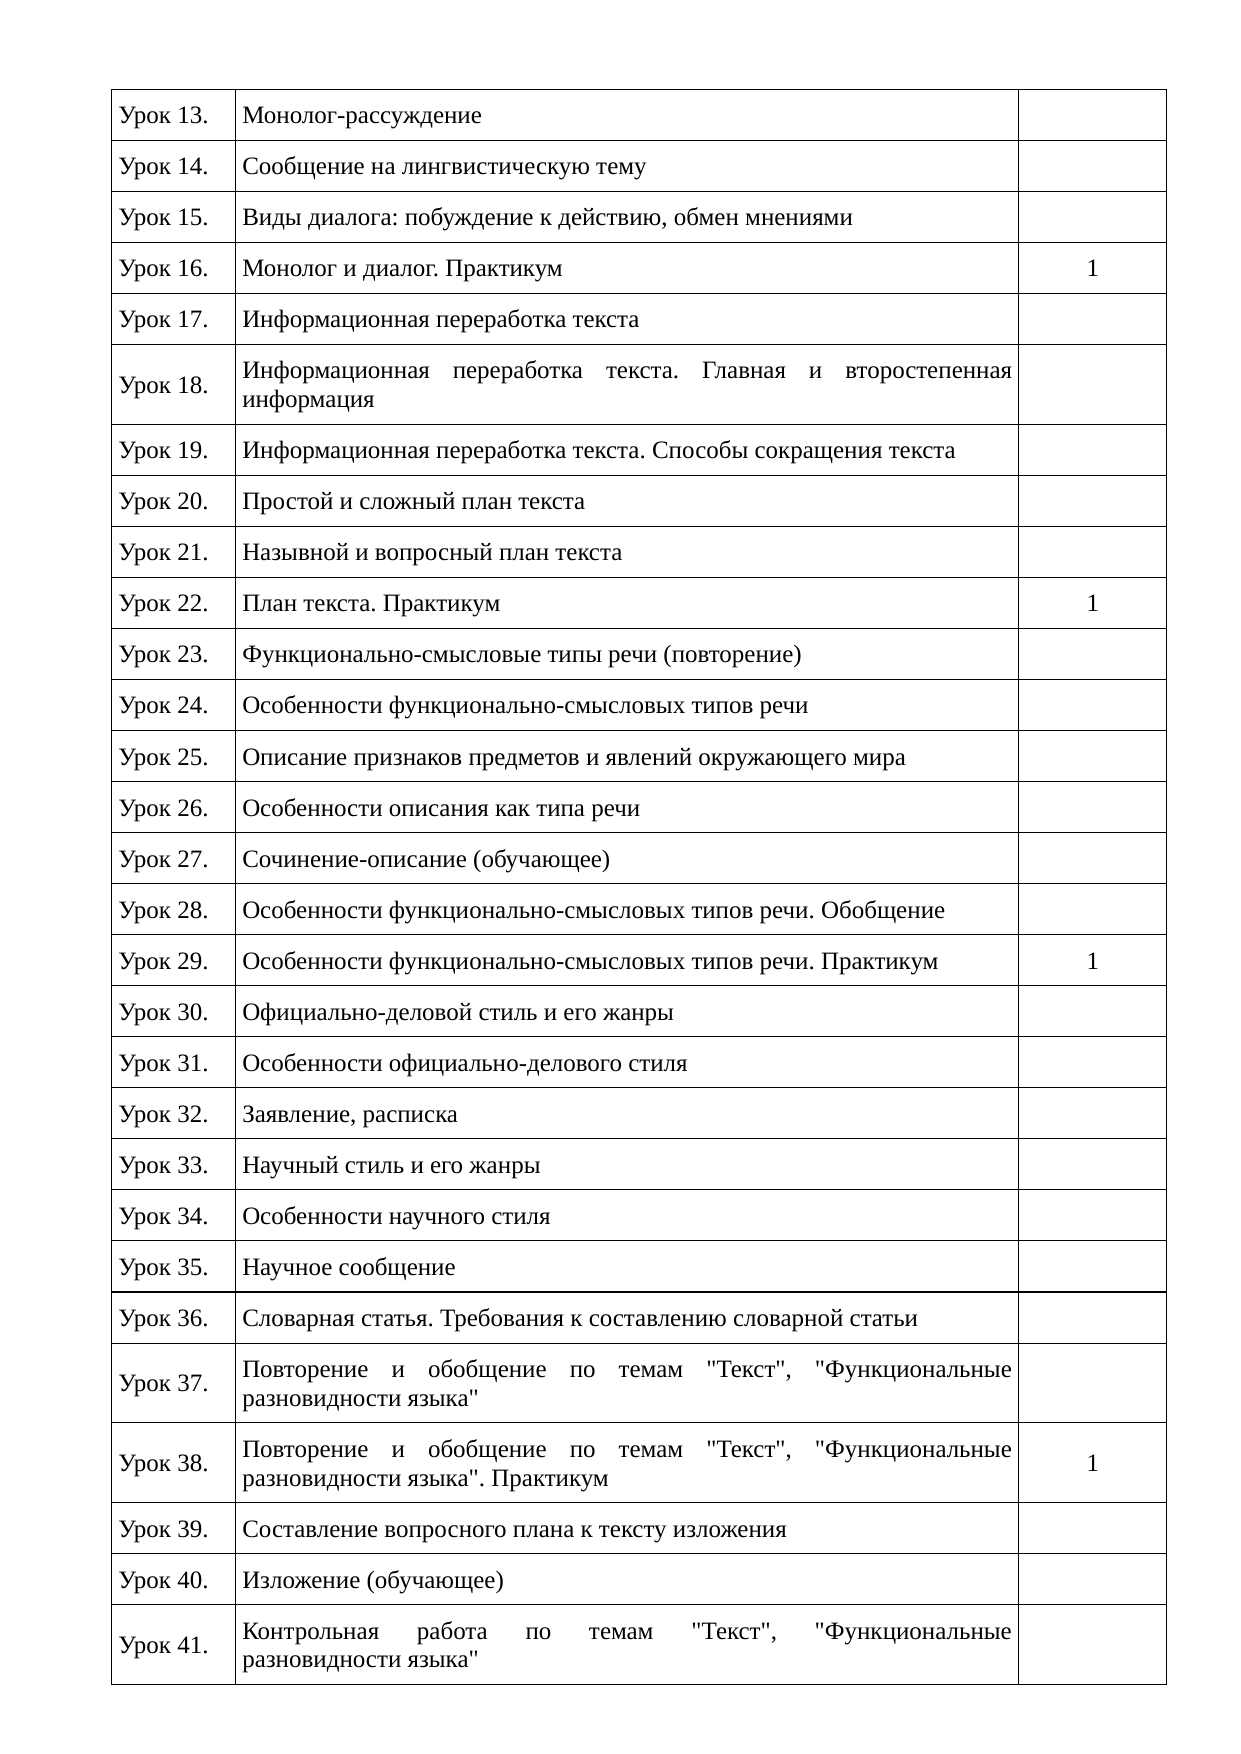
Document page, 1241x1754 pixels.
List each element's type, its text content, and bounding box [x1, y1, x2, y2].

table_cell [1019, 1503, 1166, 1553]
table_cell Урок 28. [112, 884, 235, 934]
table_cell [1019, 629, 1166, 679]
table_cell [1019, 294, 1166, 344]
table_cell 1 [1019, 935, 1166, 985]
table_cell Урок 38. [112, 1423, 235, 1502]
table_cell Урок 31. [112, 1037, 235, 1087]
table_cell Урок 24. [112, 680, 235, 730]
table_cell Описание признаков предметов и явлений окружающего мира [236, 731, 1018, 781]
table_cell Назывной и вопросный план текста [236, 527, 1018, 577]
table_cell Урок 22. [112, 578, 235, 628]
table_cell [1019, 1344, 1166, 1422]
table_cell 1 [1019, 578, 1166, 628]
table_cell Урок 20. [112, 476, 235, 526]
table_cell Урок 13. [112, 90, 235, 140]
table_cell Урок 34. [112, 1190, 235, 1240]
table_cell Особенности научного стиля [236, 1190, 1018, 1240]
table_cell Урок 39. [112, 1503, 235, 1553]
table_cell [1019, 345, 1166, 424]
table_cell Урок 18. [112, 345, 235, 424]
table_cell Урок 36. [112, 1293, 235, 1342]
table_cell Урок 41. [112, 1605, 235, 1684]
table_cell Особенности функционально-смысловых типов речи. Обобщение [236, 884, 1018, 934]
table_cell Простой и сложный план текста [236, 476, 1018, 526]
table_cell Урок 15. [112, 192, 235, 242]
table_cell Особенности функционально-смысловых типов речи. Практикум [236, 935, 1018, 985]
table_cell Монолог и диалог. Практикум [236, 243, 1018, 293]
table_cell Урок 37. [112, 1344, 235, 1422]
table_cell Словарная статья. Требования к составлению словарной статьи [236, 1293, 1018, 1342]
table_cell Особенности функционально-смысловых типов речи [236, 680, 1018, 730]
table_cell [1019, 986, 1166, 1036]
table_cell [1019, 1088, 1166, 1138]
table_cell [1019, 1554, 1166, 1604]
table_cell Урок 21. [112, 527, 235, 577]
table_cell [1019, 1190, 1166, 1240]
table_cell [1019, 192, 1166, 242]
table_cell Информационная переработка текста. Главная и второстепенная информация [236, 345, 1018, 424]
table_cell Изложение (обучающее) [236, 1554, 1018, 1604]
table_cell Контрольная работа по темам "Текст", "Функциональные разновидности языка" [236, 1605, 1018, 1684]
table_cell Повторение и обобщение по темам "Текст", "Функциональные разновидности языка". Практикум [236, 1423, 1018, 1502]
table_cell План текста. Практикум [236, 578, 1018, 628]
table_cell Урок 19. [112, 425, 235, 475]
table_cell 1 [1019, 1423, 1166, 1502]
table_cell Функционально-смысловые типы речи (повторение) [236, 629, 1018, 679]
table_cell Сочинение-описание (обучающее) [236, 833, 1018, 883]
table_cell [1019, 1139, 1166, 1189]
table_cell [1019, 425, 1166, 475]
table_cell Информационная переработка текста. Способы сокращения текста [236, 425, 1018, 475]
table_cell Официально-деловой стиль и его жанры [236, 986, 1018, 1036]
table_cell Особенности официально-делового стиля [236, 1037, 1018, 1087]
table_cell Повторение и обобщение по темам "Текст", "Функциональные разновидности языка" [236, 1344, 1018, 1422]
table_cell Особенности описания как типа речи [236, 782, 1018, 832]
table_cell [1019, 527, 1166, 577]
table_cell Урок 25. [112, 731, 235, 781]
table_cell Урок 14. [112, 141, 235, 191]
table_cell Урок 29. [112, 935, 235, 985]
table_cell [1019, 1293, 1166, 1342]
table_cell Урок 27. [112, 833, 235, 883]
table_cell Урок 40. [112, 1554, 235, 1604]
table_cell [1019, 680, 1166, 730]
table_cell Урок 30. [112, 986, 235, 1036]
table_cell Урок 16. [112, 243, 235, 293]
table_cell [1019, 90, 1166, 140]
table_cell Урок 32. [112, 1088, 235, 1138]
table_cell Урок 35. [112, 1241, 235, 1291]
table_cell Урок 33. [112, 1139, 235, 1189]
table_cell Монолог-рассуждение [236, 90, 1018, 140]
table_cell Информационная переработка текста [236, 294, 1018, 344]
table_cell Урок 23. [112, 629, 235, 679]
table_cell Заявление, расписка [236, 1088, 1018, 1138]
table_cell Виды диалога: побуждение к действию, обмен мнениями [236, 192, 1018, 242]
table_cell [1019, 476, 1166, 526]
table_cell [1019, 782, 1166, 832]
table_cell Урок 26. [112, 782, 235, 832]
table_cell [1019, 731, 1166, 781]
table_cell [1019, 884, 1166, 934]
table_cell [1019, 833, 1166, 883]
table_cell Урок 17. [112, 294, 235, 344]
table_cell Сообщение на лингвистическую тему [236, 141, 1018, 191]
table_cell 1 [1019, 243, 1166, 293]
table_cell [1019, 1605, 1166, 1684]
table_cell [1019, 141, 1166, 191]
table_cell Составление вопросного плана к тексту изложения [236, 1503, 1018, 1553]
table_cell [1019, 1037, 1166, 1087]
table_cell Научный стиль и его жанры [236, 1139, 1018, 1189]
table_cell Научное сообщение [236, 1241, 1018, 1291]
table_cell [1019, 1241, 1166, 1291]
